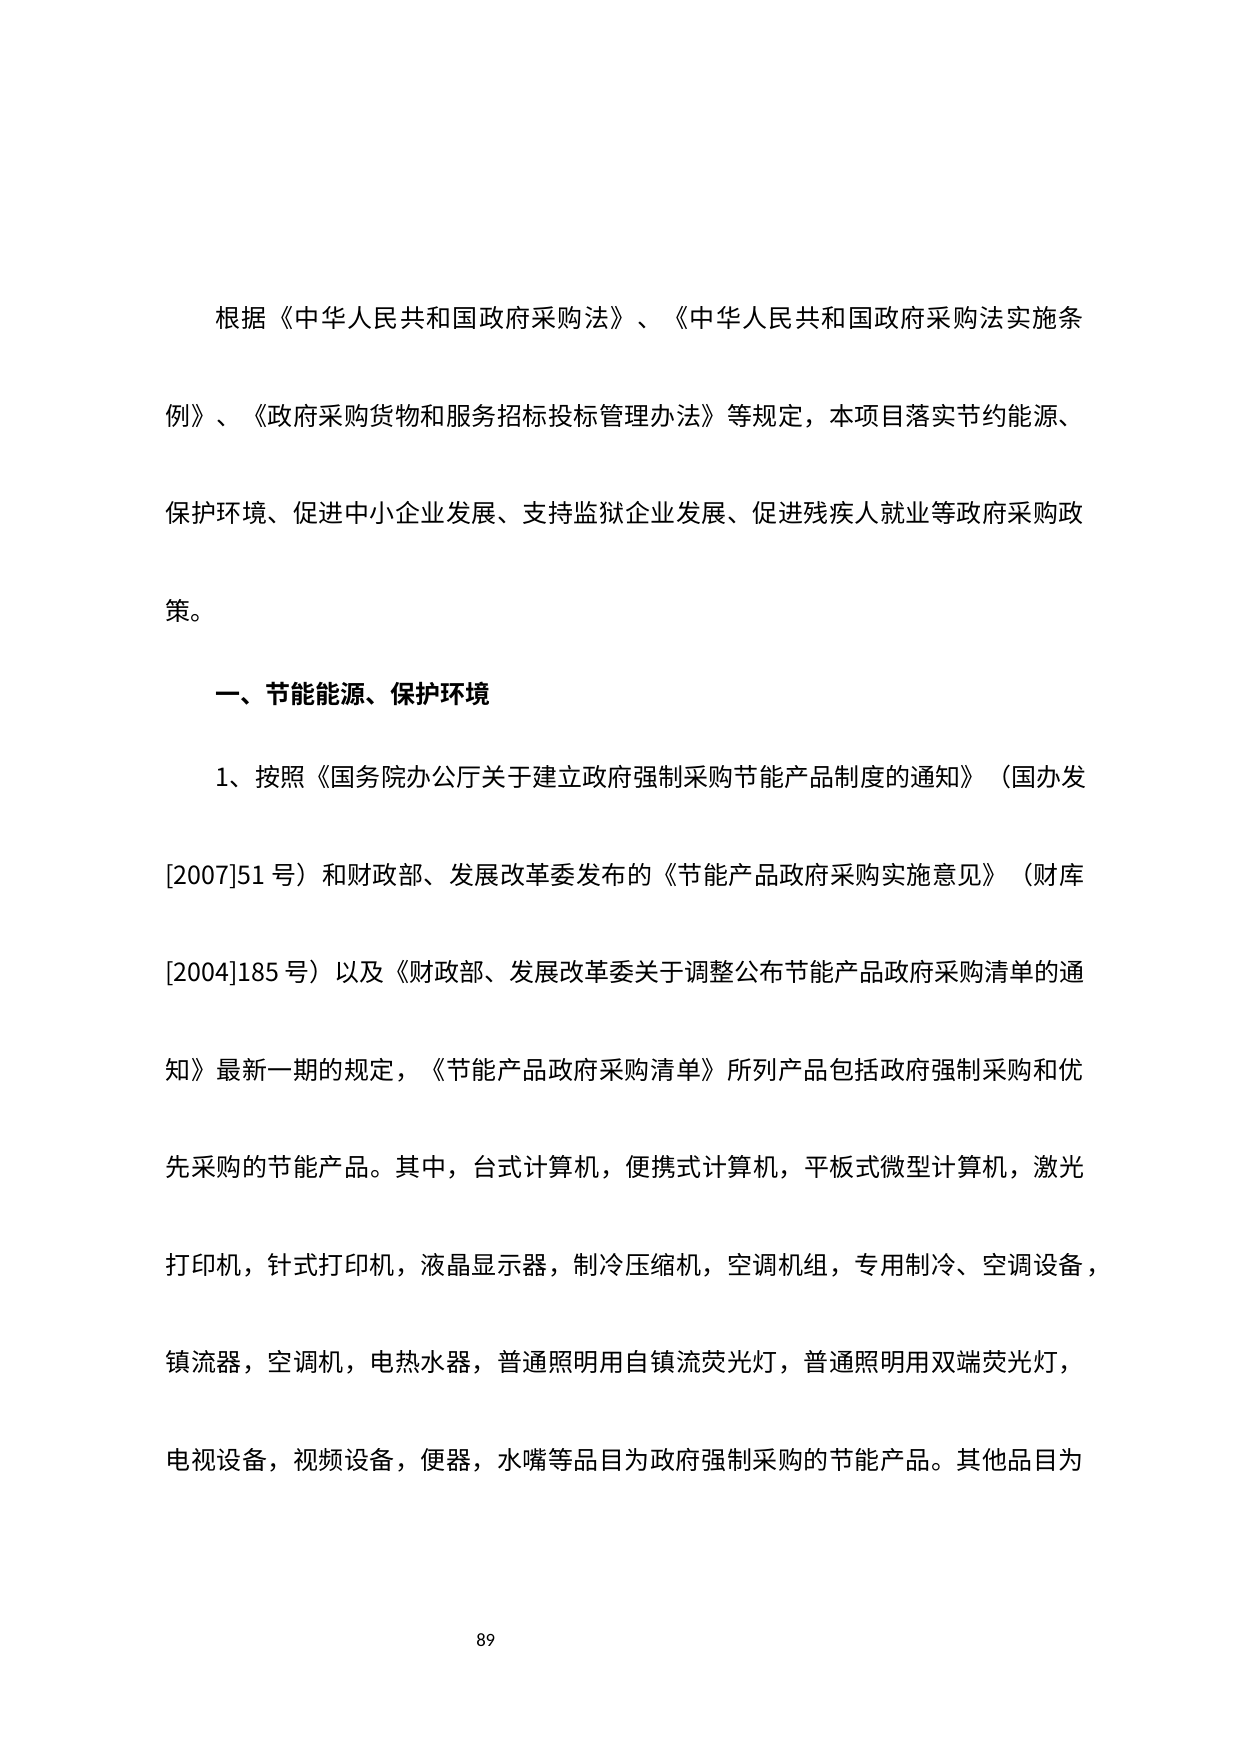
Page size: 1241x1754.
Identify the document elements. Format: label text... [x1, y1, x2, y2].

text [165, 743, 1087, 1491]
text 根据《中华人民共和国政府采购法》、《中华人民共和国政府采购法实施条例》、《政府采购货物和服务招标投标管理办法》等规定，本项目落实节约能源、保护环境、促进中小企业发展、支持监狱企业发展、促进残疾人就业等政府采购政策。 [165, 284, 1087, 642]
text 一、节能能源、保护环境 [165, 660, 1087, 725]
